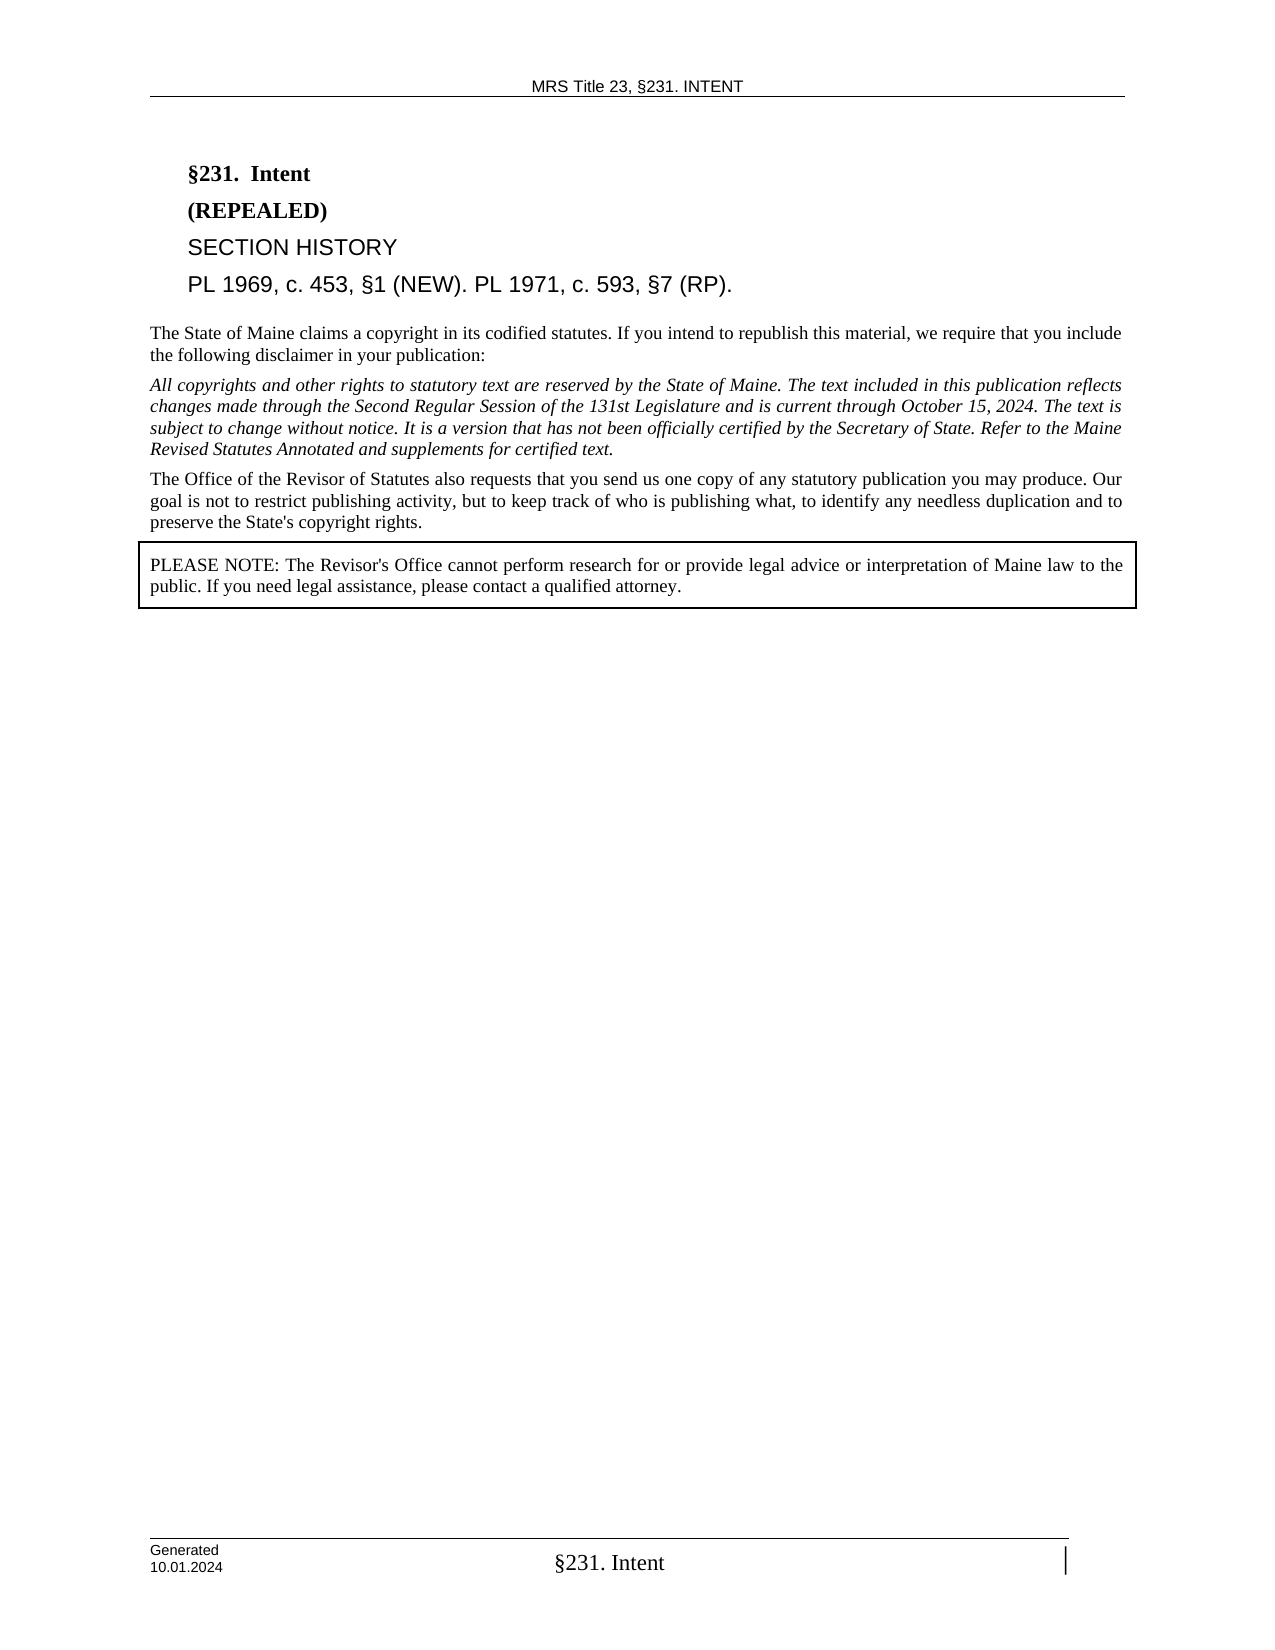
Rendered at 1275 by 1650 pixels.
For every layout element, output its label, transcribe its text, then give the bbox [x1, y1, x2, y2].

text All copyrights and other rights to statutory text are reserved by the State of Maine. The text included in this publication reflects changes made through the Second Regular Session of the 131st Legislature and is current through October 15, 2024 . The text is subject to change without notice. It is a version that has not been officially certified by the Secretary of State. Refer to the Maine Revised Statutes Annotated and supplements for certified text. [150, 373, 1125, 460]
text The State of Maine claims a copyright in its codified statutes. If you intend to republish this material, we require that you include the following disclaimer in your publication: [150, 322, 1125, 365]
text §231. Intent [187, 160, 1125, 187]
text (REPEALED) [187, 197, 1125, 223]
text SECTION HISTORY [187, 234, 1125, 260]
text The Office of the Revisor of Statutes also requests that you send us one copy of any statutory publication you may produce. Our goal is not to restrict publishing activity, but to keep track of who is publishing what, to identify any needless duplication and to preserve the State's copyright rights. [150, 468, 1125, 533]
text PLEASE NOTE: The Revisor's Office cannot perform research for or provide legal advice or interpretation of Maine law to the public. If you need legal assistance, please contact a qualified attorney. [140, 543, 1135, 607]
text PL 1969, c. 453, §1 (NEW). PL 1971, c. 593, §7 (RP). [187, 271, 1125, 297]
